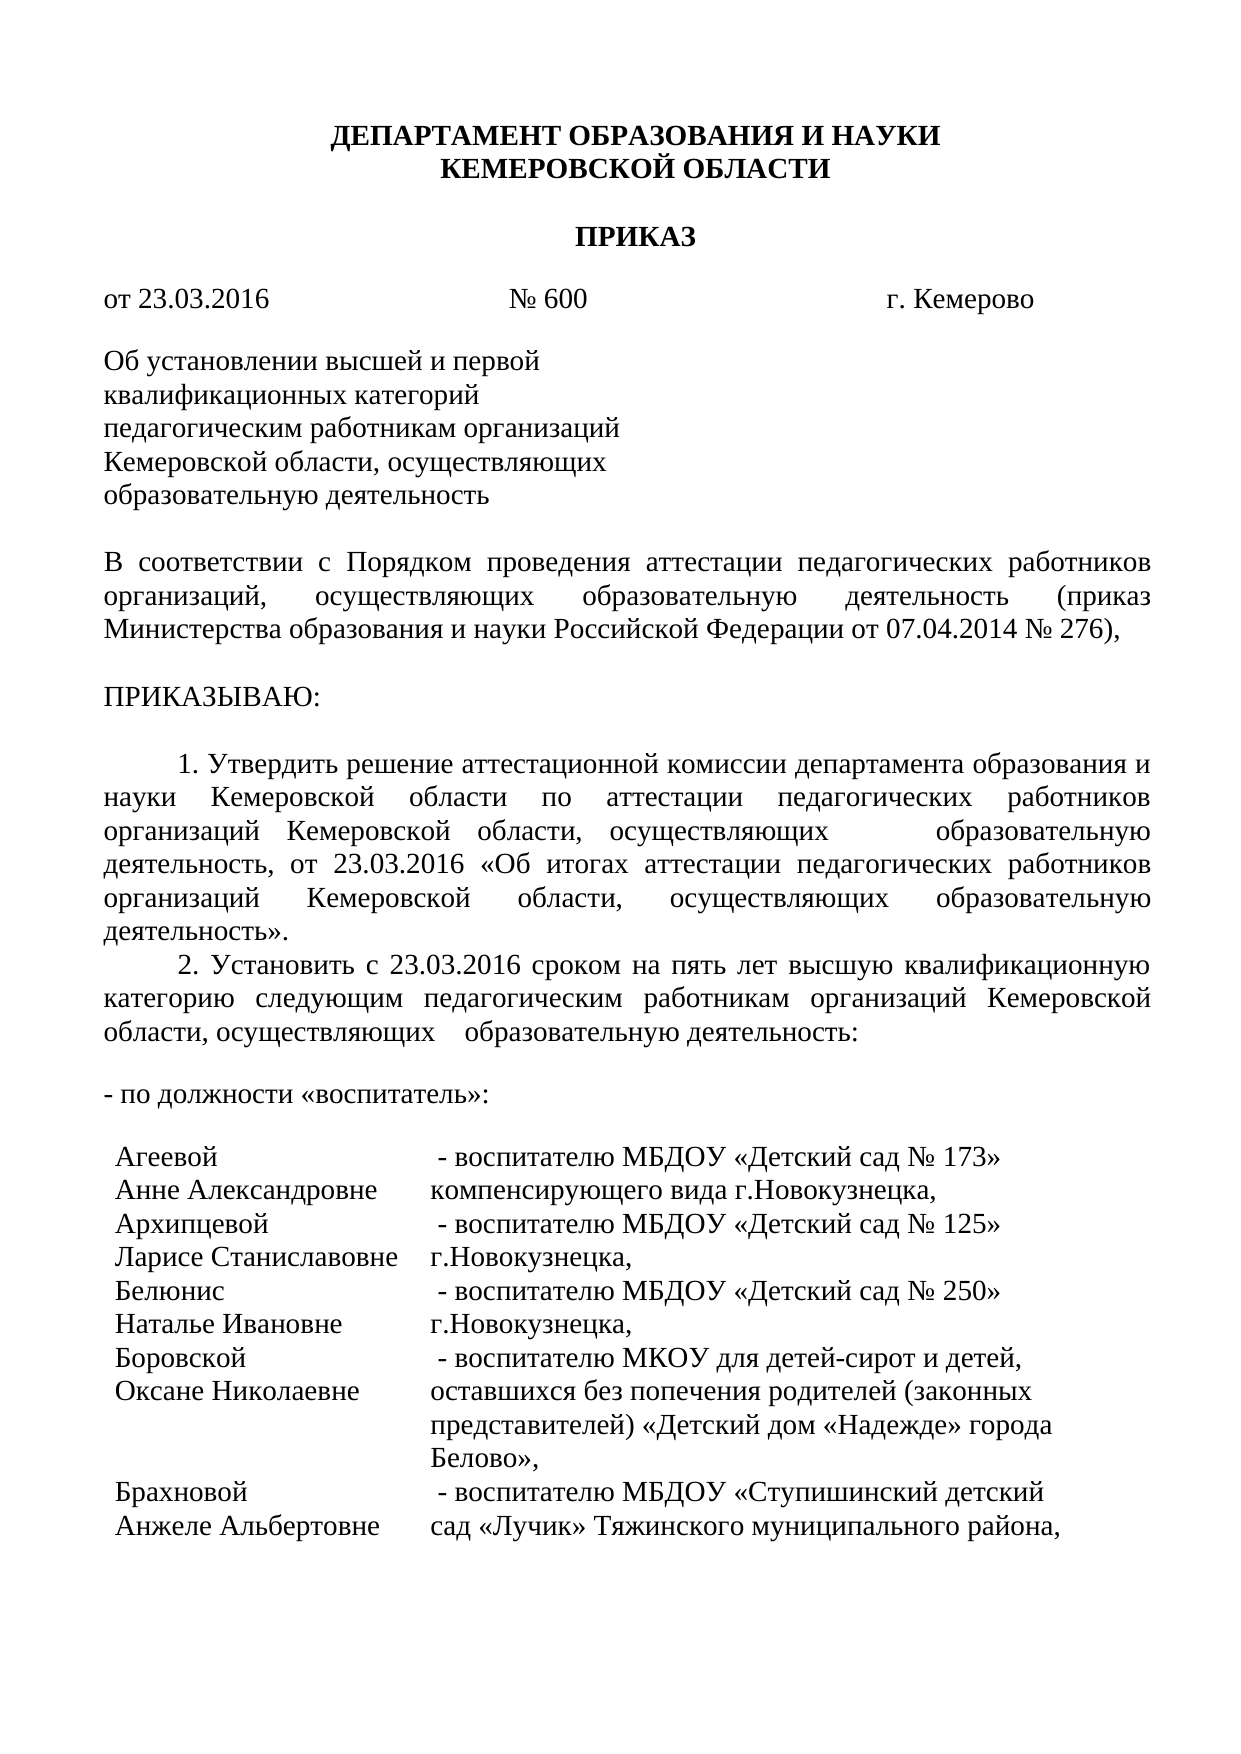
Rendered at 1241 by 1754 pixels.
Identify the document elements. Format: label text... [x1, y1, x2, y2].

text педагогическим работникам организаций [103, 410, 1152, 444]
text образовательную деятельность [103, 477, 1152, 511]
table_cell - воспитателю МБДОУ «Ступишинский детский сад «Лучик» Тяжинского муниципального района, [419, 1474, 1078, 1541]
table_cell Брахновой Анжеле Альбертовне [103, 1474, 419, 1541]
text КЕМЕРОВСКОЙ ОБЛАСТИ [103, 152, 1167, 185]
text ПРИКАЗЫВАЮ: [103, 679, 1152, 712]
table_cell - воспитателю МБДОУ «Детский сад № 250» г.Новокузнецка, [419, 1273, 1078, 1340]
text от 23.03.2016 № 600 г. Кемерово [103, 281, 1152, 314]
text 2. Установить с 23.03.2016 сроком на пять лет высшую квалификационную категорию следующим педагогическим работникам организаций Кемеровской области, осуществляющих образовательную деятельность: [103, 947, 1152, 1048]
table_cell - воспитателю МКОУ для детей-сирот и детей, оставшихся без попечения родителей (законных представителей) «Детский дом «Надежде» города Белово», [419, 1340, 1078, 1474]
table_cell Архипцевой Ларисе Станиславовне [103, 1206, 419, 1273]
table_cell Белюнис Наталье Ивановне [103, 1273, 419, 1340]
text ПРИКАЗ [103, 219, 1167, 252]
text 1. Утвердить решение аттестационной комиссии департамента образования и науки Кемеровской области по аттестации педагогических работников организаций Кемеровской области, осуществляющих образовательную деятельность, от 23.03.2016 «Об итогах аттестации педагогических работников организаций Кемеровской области, осуществляющих образовательную деятельность». [103, 746, 1152, 947]
table_header Агеевой Анне Александровне [103, 1139, 419, 1206]
table_cell Боровской Оксане Николаевне [103, 1340, 419, 1474]
table_cell - воспитателю МБДОУ «Детский сад № 125» г.Новокузнецка, [419, 1206, 1078, 1273]
text квалификационных категорий [103, 377, 1152, 410]
table_header - воспитателю МБДОУ «Детский сад № 173» компенсирующего вида г.Новокузнецка, [419, 1139, 1078, 1206]
text Об установлении высшей и первой [103, 343, 1152, 377]
text - по должности «воспитатель»: [103, 1076, 1167, 1110]
text ДЕПАРТАМЕНТ ОБРАЗОВАНИЯ И НАУКИ [103, 118, 1167, 152]
text Кемеровской области, осуществляющих [103, 444, 1152, 477]
text В соответствии с Порядком проведения аттестации педагогических работников организаций, осуществляющих образовательную деятельность (приказ Министерства образования и науки Российской Федерации от 07.04.2014 № 276), [103, 544, 1152, 645]
